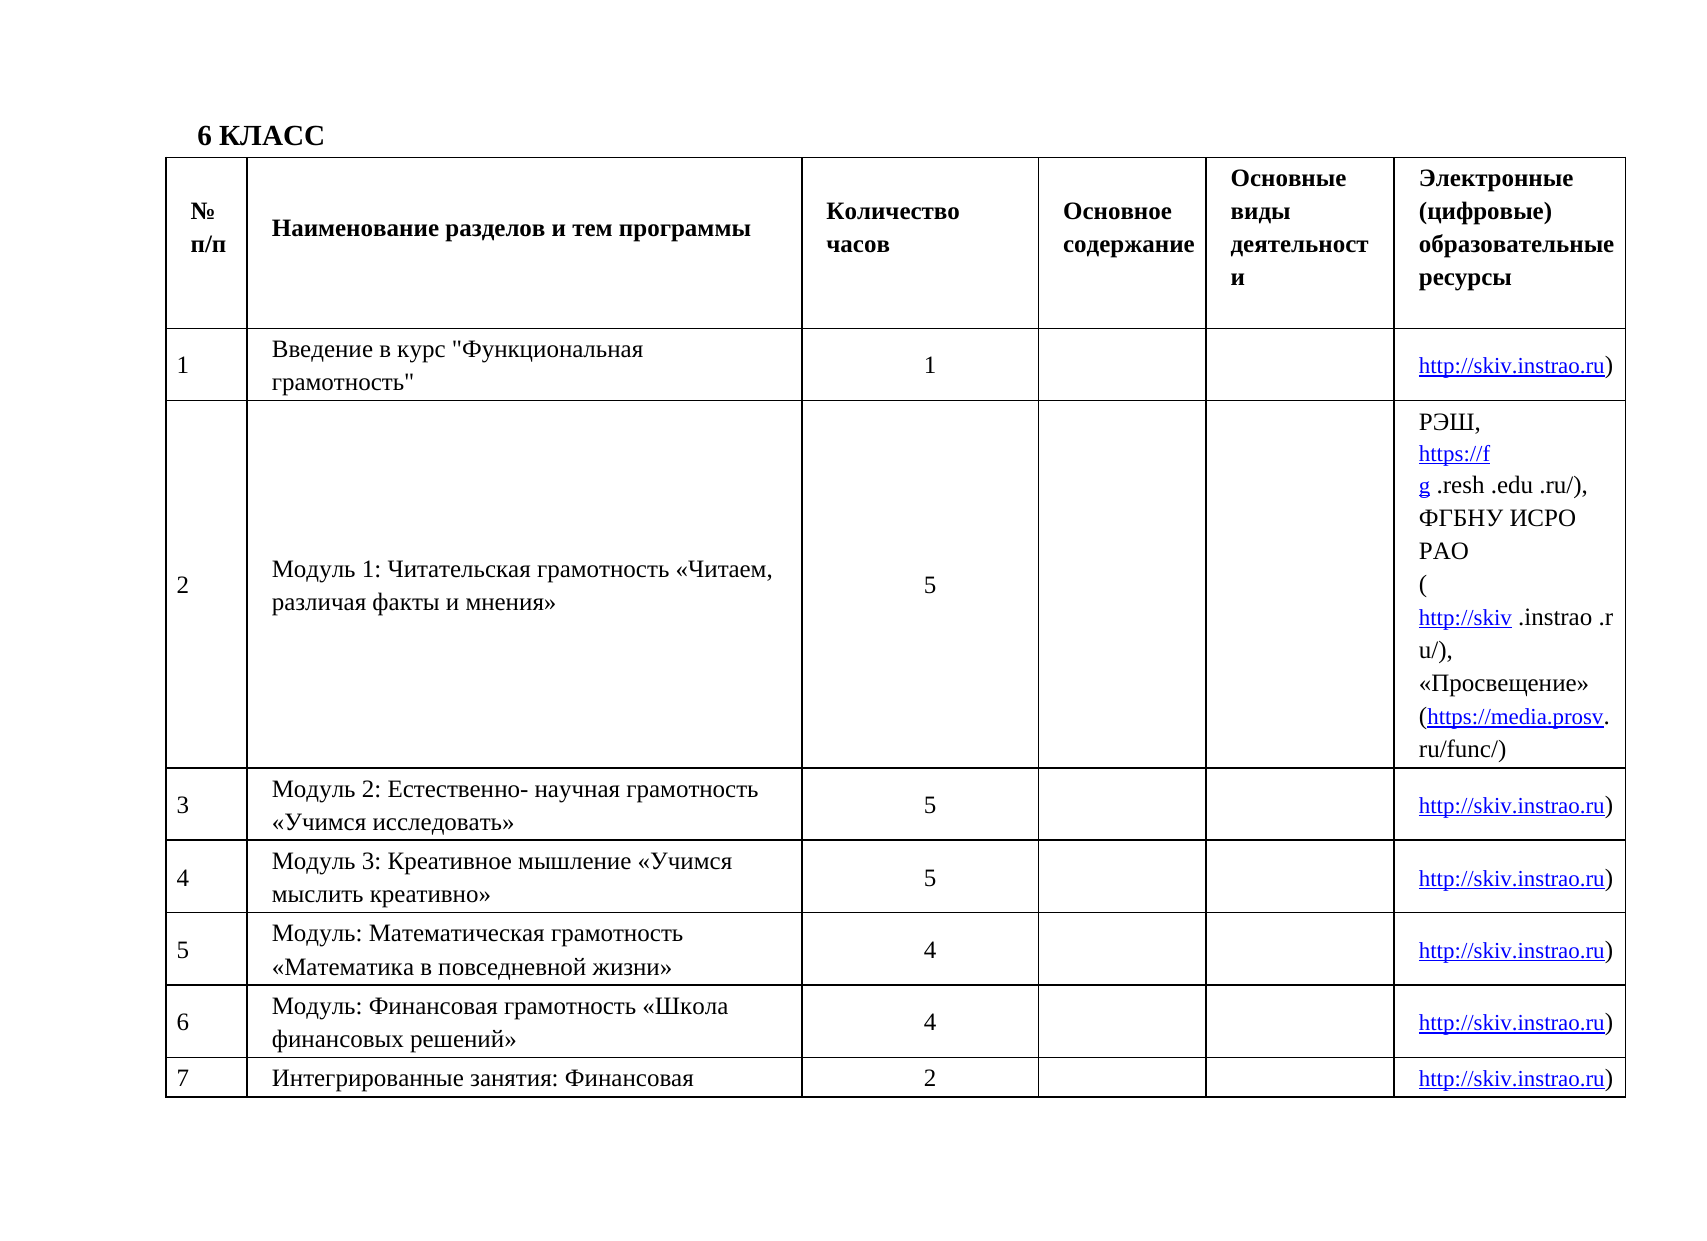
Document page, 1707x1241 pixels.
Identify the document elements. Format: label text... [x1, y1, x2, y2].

table_cell 1 [803, 329, 1038, 400]
table_cell [1039, 1058, 1205, 1096]
table_cell 3 [167, 769, 246, 839]
table_cell [1207, 329, 1393, 400]
table_cell [1207, 401, 1393, 767]
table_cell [1395, 1058, 1625, 1096]
table_cell [1207, 986, 1393, 1057]
table_cell Модуль 2: Естественно- научная грамотность «Учимся исследовать» [248, 769, 801, 839]
table_header Электронные (цифровые) образовательные ресурсы [1395, 158, 1625, 327]
table_cell 5 [803, 841, 1038, 912]
table_cell http://skiv.instrao.ru) [1395, 913, 1625, 984]
table_cell [1039, 913, 1205, 984]
table_cell Модуль 1: Читательская грамотность «Читаем, различая факты и мнения» [248, 401, 801, 767]
table_cell 4 [803, 913, 1038, 984]
table_cell http://skiv.instrao.ru) [1395, 329, 1625, 400]
table_cell 4 [167, 841, 246, 912]
text 6 КЛАСС [190, 118, 1618, 152]
table_cell Введение в курс "Функциональная грамотность" [248, 329, 801, 400]
table_cell 5 [803, 401, 1038, 767]
table_cell 7 [167, 1058, 246, 1096]
table_cell [1207, 769, 1393, 839]
table_cell [1039, 841, 1205, 912]
table_cell 6 [167, 986, 246, 1057]
table_cell 5 [167, 913, 246, 984]
table_cell http://skiv.instrao.ru) [1395, 986, 1625, 1057]
table_cell http://skiv.instrao.ru) [1395, 841, 1625, 912]
table_cell Модуль: Финансовая грамотность «Школа финансовых решений» [248, 986, 801, 1057]
table_cell РЭШ, https://fg .resh .edu .ru/), ФГБНУ ИСРО РАО (http://skiv .instrao .ru/), «Просвещение» (https://media.prosv. ru/func/) [1395, 401, 1625, 767]
table_cell [1207, 913, 1393, 984]
table_cell Модуль: Математическая грамотность «Математика в повседневной жизни» [248, 913, 801, 984]
table_header № п/п [167, 158, 246, 327]
table_cell [1039, 986, 1205, 1057]
table_cell [1039, 329, 1205, 400]
table_header Основное содержание [1039, 158, 1205, 327]
table_cell [1207, 841, 1393, 912]
table_cell 2 [167, 401, 246, 767]
table_header Наименование разделов и тем программы [248, 158, 801, 327]
table_cell 5 [803, 769, 1038, 839]
table_cell [1207, 1058, 1393, 1096]
table_cell [1039, 401, 1205, 767]
table_cell 2 [803, 1058, 1038, 1096]
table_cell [248, 1058, 801, 1096]
table_cell Модуль 3: Креативное мышление «Учимся мыслить креативно» [248, 841, 801, 912]
table_cell [1039, 769, 1205, 839]
table_header Количество часов [803, 158, 1038, 327]
table_header Основные виды деятельности [1207, 158, 1393, 327]
table_cell http://skiv.instrao.ru) [1395, 769, 1625, 839]
table_cell 4 [803, 986, 1038, 1057]
table_cell 1 [167, 329, 246, 400]
